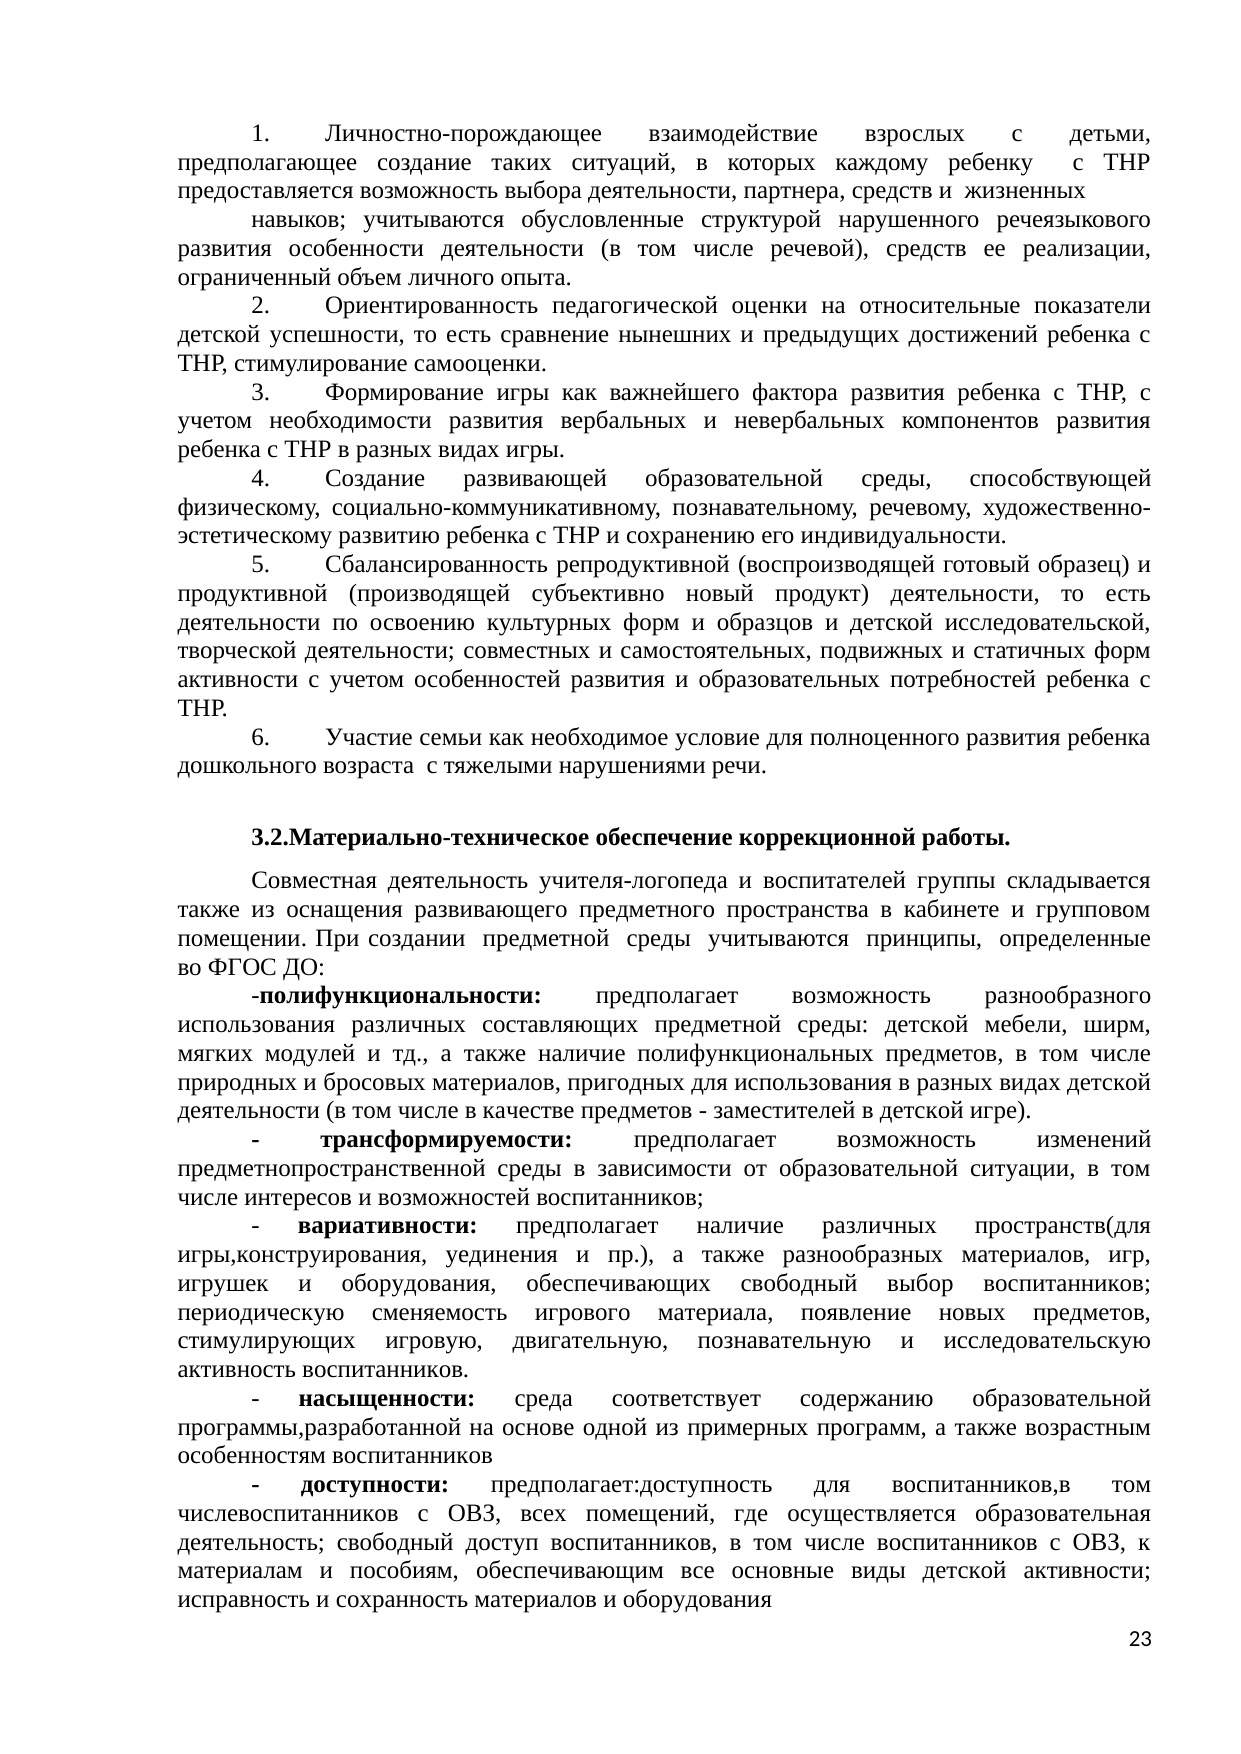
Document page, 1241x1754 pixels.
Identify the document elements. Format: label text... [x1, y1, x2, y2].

text навыков; учитываются обусловленные структурой нарушенного речеязыкового развития особенности деятельности (в том числе речевой), средств ее реализации, ограниченный объем личного опыта. [177, 204, 1152, 291]
text - трансформируемости: предполагает возможность изменений предметнопространственной среды в зависимости от образовательной ситуации, в том числе интересов и возможностей воспитанников; [177, 1124, 1152, 1211]
text 6. Участие семьи как необходимое условие для полноценного развития ребенка дошкольного возраста с тяжелыми нарушениями речи. [177, 722, 1152, 779]
text 2. Ориентированность педагогической оценки на относительные показатели детской успешности, то есть сравнение нынешних и предыдущих достижений ребенка с ТНР, стимулирование самооценки. [177, 291, 1152, 377]
text - доступности: предполагает:доступность для воспитанников,в том числевоспитанников с ОВЗ, всех помещений, где осуществляется образовательная деятельность; свободный доступ воспитанников, в том числе воспитанников с ОВЗ, к материалам и пособиям, обеспечивающим все основные виды детской активности; исправность и сохранность материалов и оборудования [177, 1469, 1152, 1613]
text 3. Формирование игры как важнейшего фактора развития ребенка с ТНР, с учетом необходимости развития вербальных и невербальных компонентов развития ребенка с ТНР в разных видах игры. [177, 377, 1152, 463]
text - вариативности: предполагает наличие различных пространств(для игры,конструирования, уединения и пр.), а также разнообразных материалов, игр, игрушек и оборудования, обеспечивающих свободный выбор воспитанников; периодическую сменяемость игрового материала, появление новых предметов, стимулирующих игровую, двигательную, познавательную и исследовательскую активность воспитанников. [177, 1211, 1152, 1383]
text 1. Личностно-порождающее взаимодействие взрослых с детьми, предполагающее создание таких ситуаций, в которых каждому ребенку с ТНР предоставляется возможность выбора деятельности, партнера, средств и жизненных [177, 118, 1152, 204]
text 5. Сбалансированность репродуктивной (воспроизводящей готовый образец) и продуктивной (производящей субъективно новый продукт) деятельности, то есть деятельности по освоению культурных форм и образцов и детской исследовательской, творческой деятельности; совместных и самостоятельных, подвижных и статичных форм активности с учетом особенностей развития и образовательных потребностей ребенка с ТНР. [177, 549, 1152, 722]
text Совместная деятельность учителя-логопеда и воспитателей группы складывается также из оснащения развивающего предметного пространства в кабинете и групповом помещении. При создании предметной среды учитываются принципы, определенные во ФГОС ДО: [177, 866, 1152, 981]
text 3.2.Материально-техническое обеспечение коррекционной работы. [177, 822, 1152, 851]
text - насыщенности: среда соответствует содержанию образовательной программы,разработанной на основе одной из примерных программ, а также возрастным особенностям воспитанников [177, 1383, 1152, 1469]
text 4. Создание развивающей образовательной среды, способствующей физическому, социально-коммуникативному, познавательному, речевому, художественно-эстетическому развитию ребенка с ТНР и сохранению его индивидуальности. [177, 463, 1152, 549]
text -полифункциональности: предполагает возможность разнообразного использования различных составляющих предметной среды: детской мебели, ширм, мягких модулей и тд., а также наличие полифункциональных предметов, в том числе природных и бросовых материалов, пригодных для использования в разных видах детской деятельности (в том числе в качестве предметов - заместителей в детской игре). [177, 981, 1152, 1124]
